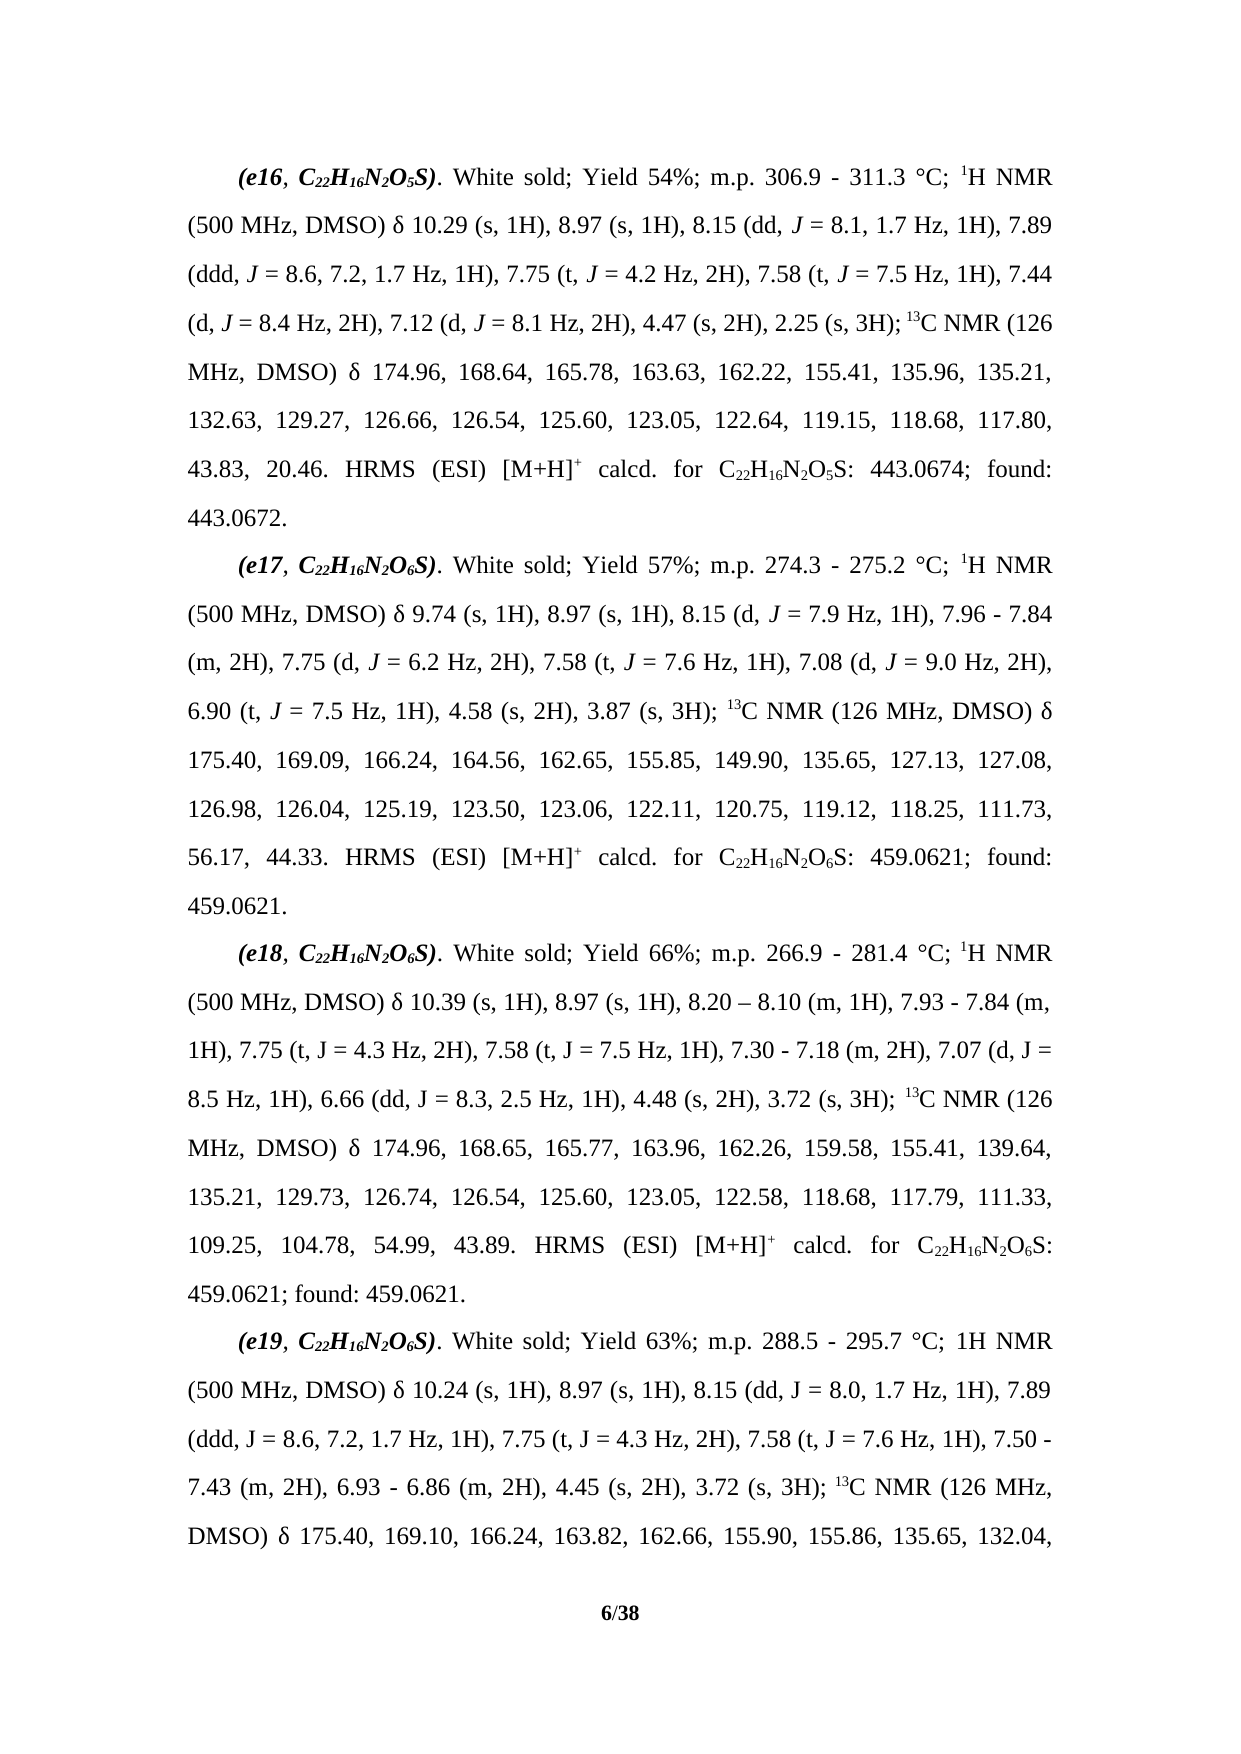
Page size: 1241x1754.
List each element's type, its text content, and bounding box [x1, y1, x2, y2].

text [187, 1324, 1053, 1552]
text (e18, C22H16N2O6S). White sold; Yield 66%; m.p. 266.9 - 281.4 °C; 1H NMR (500 MHz, DMSO) δ 10.39 (s, 1H), 8.97 (s, 1H), 8.20 – 8.10 (m, 1H), 7.93 - 7.84 (m, 1H), 7.75 (t, J = 4.3 Hz, 2H), 7.58 (t, J = 7.5 Hz, 1H), 7.30 - 7.18 (m, 2H), 7.07 (d, J = 8.5 Hz, 1H), 6.66 (dd, J = 8.3, 2.5 Hz, 1H), 4.48 (s, 2H), 3.72 (s, 3H); 13C NMR (126 MHz, DMSO) δ 174.96, 168.65, 165.77, 163.96, 162.26, 159.58, 155.41, 139.64, 135.21, 129.73, 126.74, 126.54, 125.60, 123.05, 122.58, 118.68, 117.79, 111.33, 109.25, 104.78, 54.99, 43.89. HRMS (ESI) [M+H]+ calcd. for C22H16N2O6S: 459.0621; found: 459.0621. [187, 936, 1053, 1310]
text (e17, C22H16N2O6S). White sold; Yield 57%; m.p. 274.3 - 275.2 °C; 1H NMR (500 MHz, DMSO) δ 9.74 (s, 1H), 8.97 (s, 1H), 8.15 (d, J = 7.9 Hz, 1H), 7.96 - 7.84 (m, 2H), 7.75 (d, J = 6.2 Hz, 2H), 7.58 (t, J = 7.6 Hz, 1H), 7.08 (d, J = 9.0 Hz, 2H), 6.90 (t, J = 7.5 Hz, 1H), 4.58 (s, 2H), 3.87 (s, 3H); 13C NMR (126 MHz, DMSO) δ 175.40, 169.09, 166.24, 164.56, 162.65, 155.85, 149.90, 135.65, 127.13, 127.08, 126.98, 126.04, 125.19, 123.50, 123.06, 122.11, 120.75, 119.12, 118.25, 111.73, 56.17, 44.33. HRMS (ESI) [M+H]+ calcd. for C22H16N2O6S: 459.0621; found: 459.0621. [187, 548, 1053, 922]
text (e16, C22H16N2O5S). White sold; Yield 54%; m.p. 306.9 - 311.3 °C; 1H NMR (500 MHz, DMSO) δ 10.29 (s, 1H), 8.97 (s, 1H), 8.15 (dd, J = 8.1, 1.7 Hz, 1H), 7.89 (ddd, J = 8.6, 7.2, 1.7 Hz, 1H), 7.75 (t, J = 4.2 Hz, 2H), 7.58 (t, J = 7.5 Hz, 1H), 7.44 (d, J = 8.4 Hz, 2H), 7.12 (d, J = 8.1 Hz, 2H), 4.47 (s, 2H), 2.25 (s, 3H); 13C NMR (126 MHz, DMSO) δ 174.96, 168.64, 165.78, 163.63, 162.22, 155.41, 135.96, 135.21, 132.63, 129.27, 126.66, 126.54, 125.60, 123.05, 122.64, 119.15, 118.68, 117.80, 43.83, 20.46. HRMS (ESI) [M+H]+ calcd. for C22H16N2O5S: 443.0674; found: 443.0672. [187, 160, 1053, 534]
